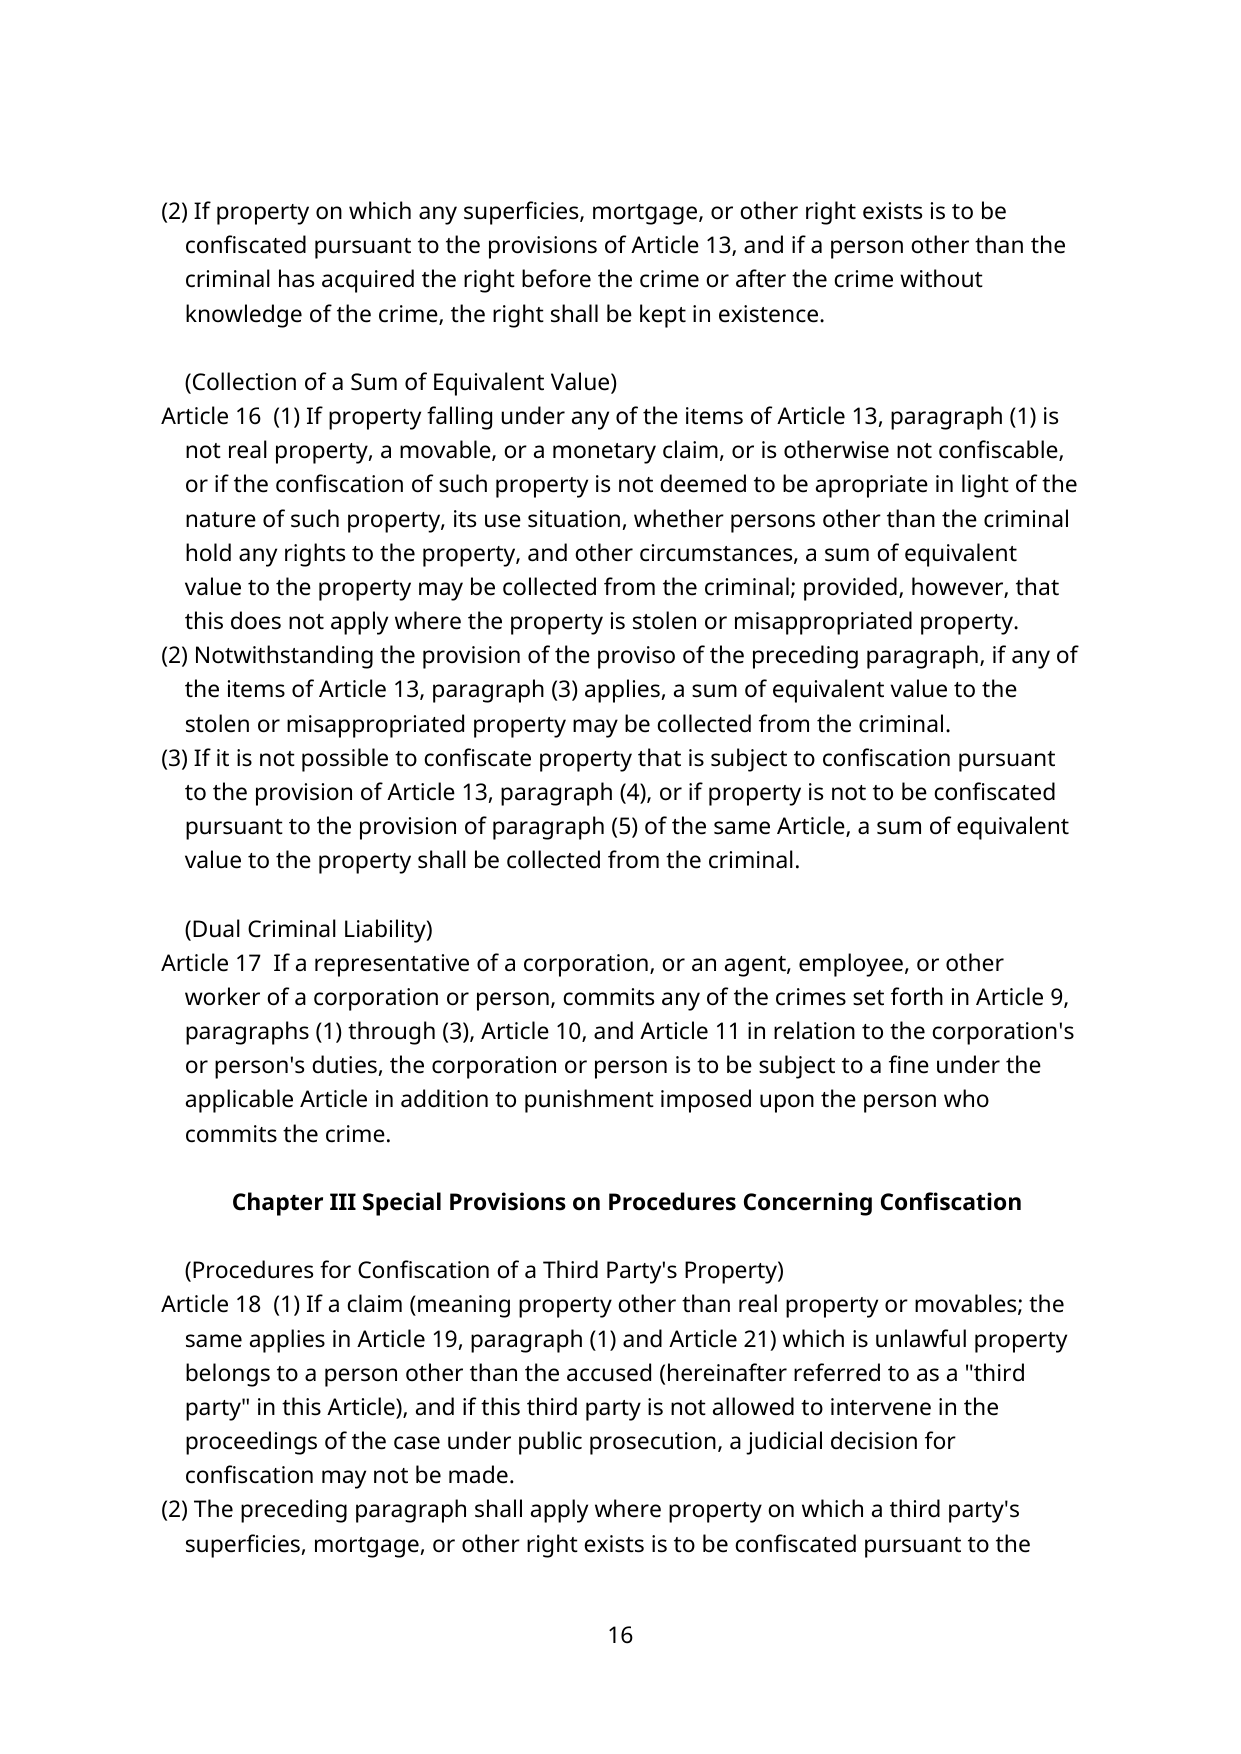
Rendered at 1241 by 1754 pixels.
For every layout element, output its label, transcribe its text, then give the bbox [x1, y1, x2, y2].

text Article 17 If a representative of a corporation, or an agent, employee, or other worker of a corporation or person, commits any of the crimes set forth in Article 9, paragraphs (1) through (3), Article 10, and Article 11 in relation to the corporation's or person's duties, the corporation or person is to be subject to a fine under the applicable Article in addition to punishment imposed upon the person who commits the crime. [161, 945, 1079, 1150]
text (2) Notwithstanding the provision of the proviso of the preceding paragraph, if any of the items of Article 13, paragraph (3) applies, a sum of equivalent value to the stolen or misappropriated property may be collected from the criminal. [161, 638, 1079, 740]
text (2) If property on which any superficies, mortgage, or other right exists is to be confiscated pursuant to the provisions of Article 13, and if a person other than the criminal has acquired the right before the crime or after the crime without knowledge of the crime, the right shall be kept in existence. [161, 194, 1079, 330]
text (Procedures for Confiscation of a Third Party's Property) [184, 1253, 1079, 1287]
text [161, 1492, 1079, 1560]
text (Collection of a Sum of Equivalent Value) [184, 364, 1079, 399]
text (Dual Criminal Liability) [184, 911, 1079, 945]
text Article 18 (1) If a claim (meaning property other than real property or movables; the same applies in Article 19, paragraph (1) and Article 21) which is unlawful property belongs to a person other than the accused (hereinafter referred to as a "third party" in this Article), and if this third party is not allowed to intervene in the proceedings of the case under public prosecution, a judicial decision for confiscation may not be made. [161, 1287, 1079, 1492]
text (3) If it is not possible to confiscate property that is subject to confiscation pursuant to the provision of Article 13, paragraph (4), or if property is not to be confiscated pursuant to the provision of paragraph (5) of the same Article, a sum of equivalent value to the property shall be collected from the criminal. [161, 740, 1079, 877]
text Article 16 (1) If property falling under any of the items of Article 13, paragraph (1) is not real property, a movable, or a monetary claim, or is otherwise not confiscable, or if the confiscation of such property is not deemed to be apropriate in light of the nature of such property, its use situation, whether persons other than the criminal hold any rights to the property, and other circumstances, a sum of equivalent value to the property may be collected from the criminal; provided, however, that this does not apply where the property is stolen or misappropriated property. [161, 399, 1079, 638]
text Chapter III Special Provisions on Procedures Concerning Confiscation [230, 1184, 1079, 1219]
